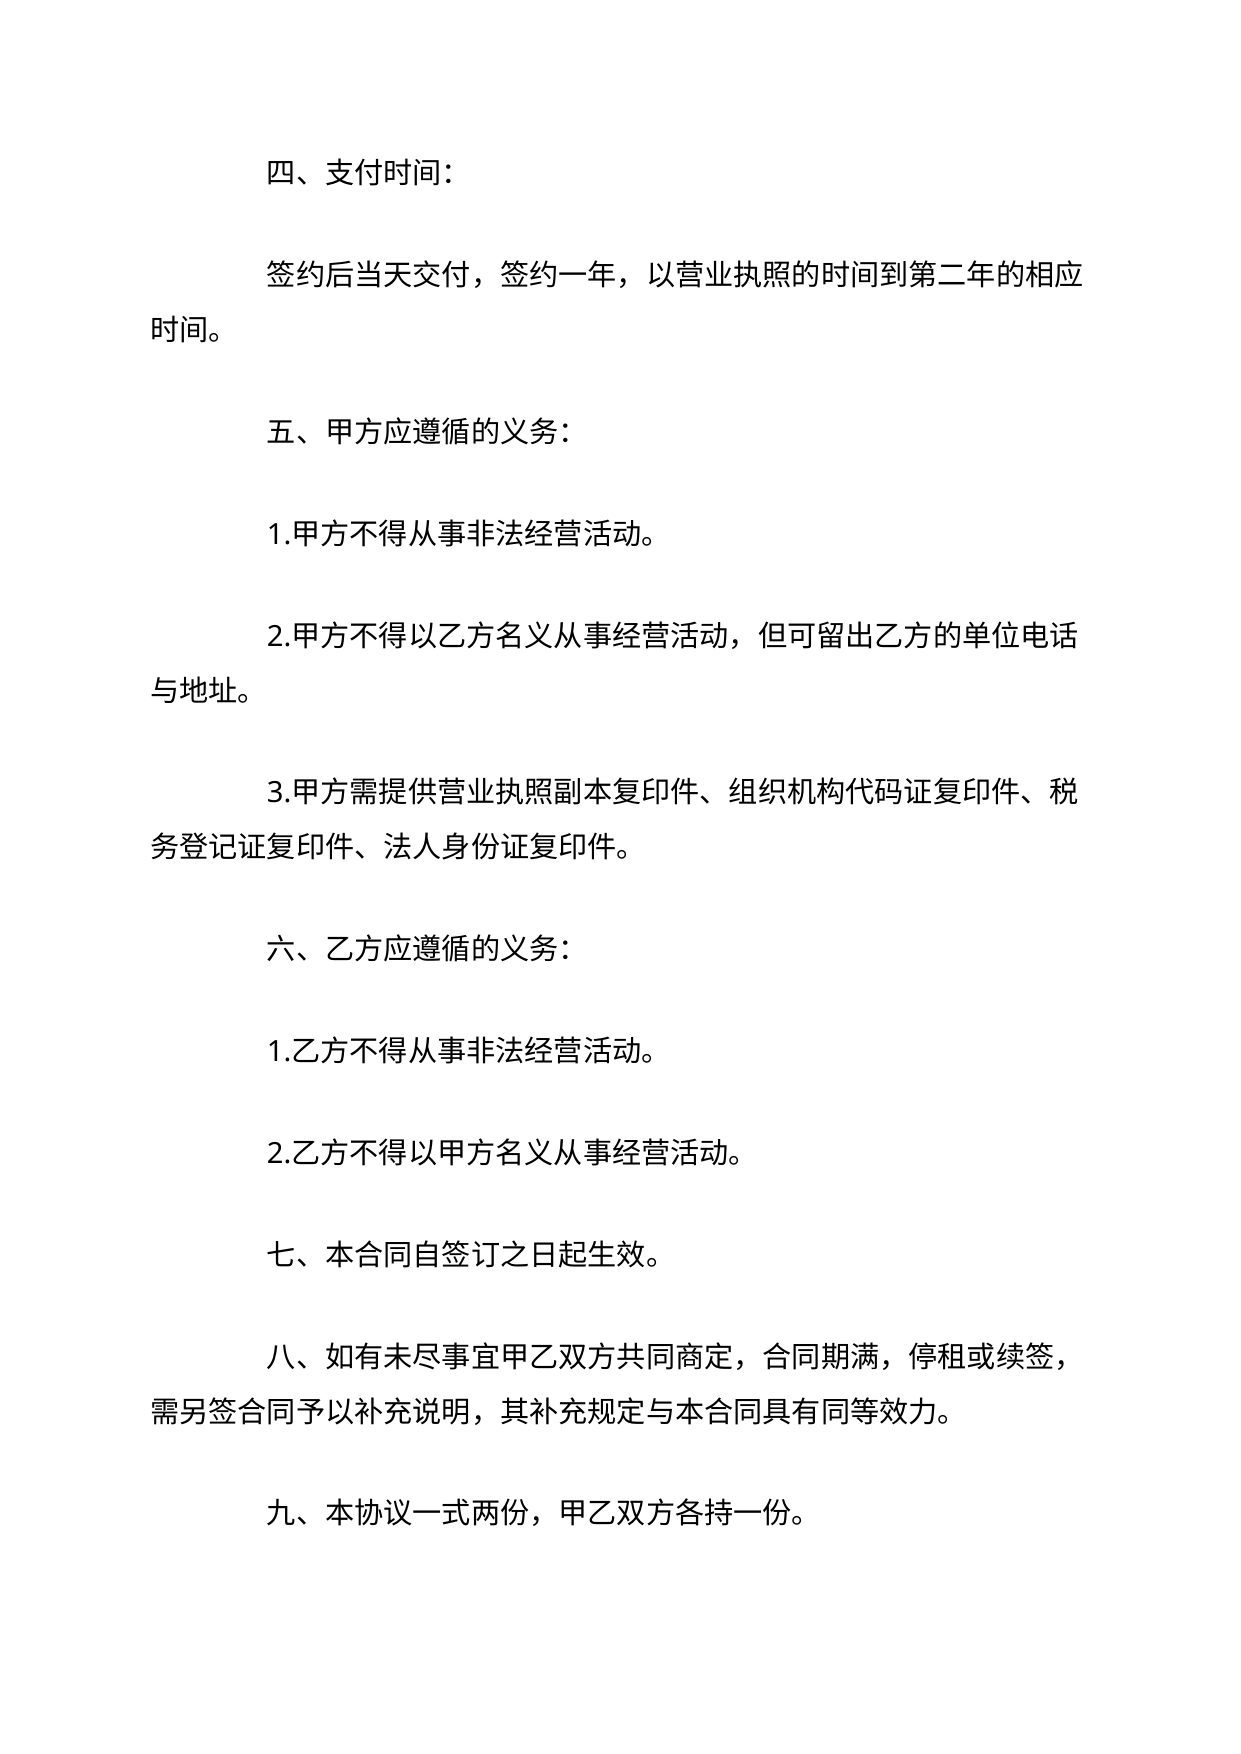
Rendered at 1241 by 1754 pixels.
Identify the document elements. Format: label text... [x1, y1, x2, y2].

text 五、甲方应遵循的义务： [150, 408, 1090, 451]
text 2.甲方不得以乙方名义从事经营活动，但可留出乙方的单位电话与地址。 [150, 612, 1090, 709]
text 九、本协议一式两份，甲乙双方各持一份。 [150, 1490, 1090, 1532]
text 1.甲方不得从事非法经营活动。 [150, 510, 1090, 553]
text 八、如有未尽事宜甲乙双方共同商定，合同期满，停租或续签，需另签合同予以补充说明，其补充规定与本合同具有同等效力。 [150, 1333, 1090, 1430]
text 2.乙方不得以甲方名义从事经营活动。 [150, 1129, 1090, 1172]
text 六、乙方应遵循的义务： [150, 926, 1090, 968]
text 3.甲方需提供营业执照副本复印件、组织机构代码证复印件、税务登记证复印件、法人身份证复印件。 [150, 769, 1090, 866]
text 七、本合同自签订之日起生效。 [150, 1231, 1090, 1274]
text 四、支付时间： [150, 150, 1090, 192]
text 签约后当天交付，签约一年，以营业执照的时间到第二年的相应时间。 [150, 252, 1090, 349]
text 1.乙方不得从事非法经营活动。 [150, 1027, 1090, 1070]
